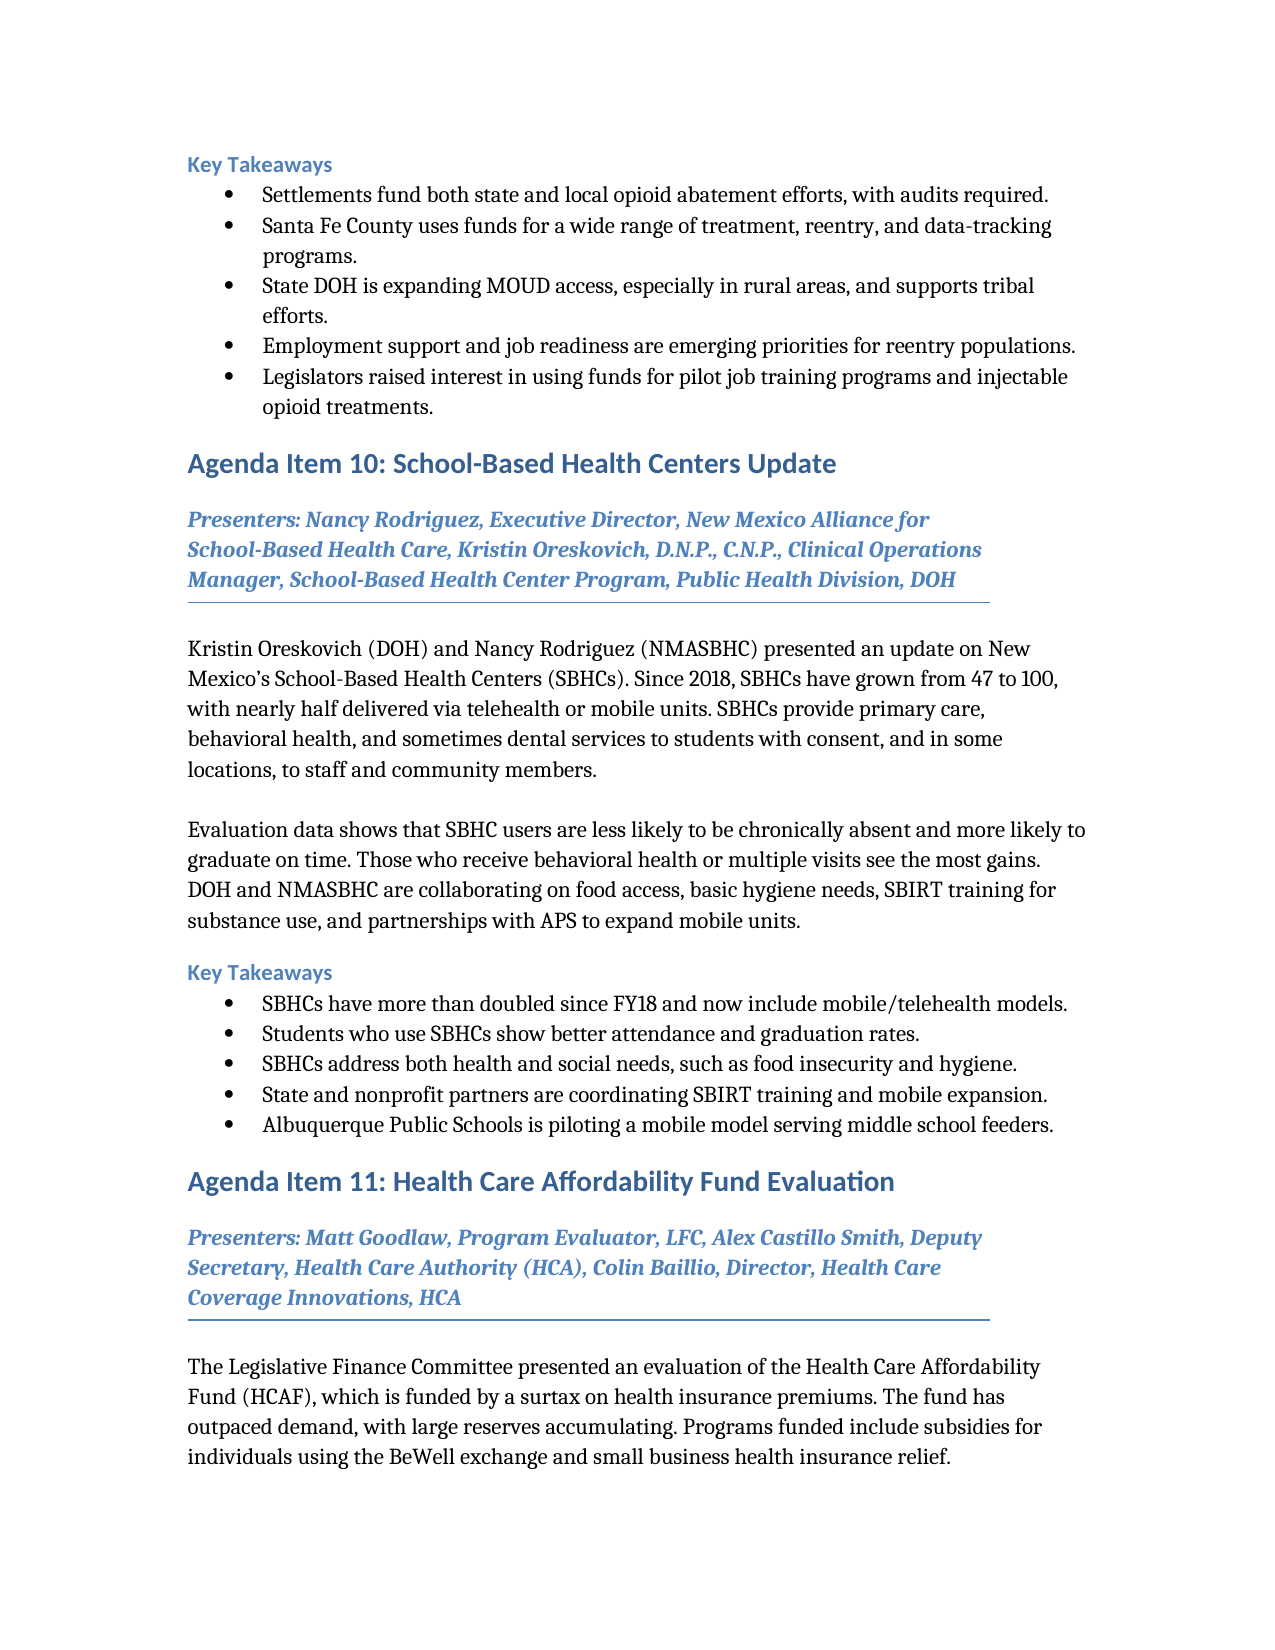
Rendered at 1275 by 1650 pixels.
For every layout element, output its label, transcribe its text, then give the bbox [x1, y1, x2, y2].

list Albuquerque Public Schools is piloting a mobile model serving middle school feeders. [225, 1112, 1087, 1138]
subtitle Key Takeaways [187, 150, 1087, 178]
subtitle Agenda Item 11: Health Care Affordability Fund Evaluation [187, 1163, 1087, 1198]
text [187, 1353, 1087, 1471]
list Santa Fe County uses funds for a wide range of treatment, reentry, and data-tracking programs. [225, 212, 1087, 269]
list Students who use SBHCs show better attendance and graduation rates. [225, 1021, 1087, 1047]
text Presenters: Matt Goodlaw, Program Evaluator, LFC, Alex Castillo Smith, Deputy Secretary, Health Care Authority (HCA), Colin Baillio, Director, Health Care Coverage Innovations, HCA [187, 1224, 990, 1321]
subtitle Key Takeaways [187, 958, 1087, 987]
text Presenters: Nancy Rodriguez, Executive Director, New Mexico Alliance for School-Based Health Care, Kristin Oreskovich, D.N.P., C.N.P., Clinical Operations Manager, School-Based Health Center Program, Public Health Division, DOH [187, 506, 990, 603]
list State and nonprofit partners are coordinating SBIRT training and mobile expansion. [225, 1081, 1087, 1108]
list Legislators raised interest in using funds for pilot job training programs and injectable opioid treatments. [225, 363, 1087, 420]
list State DOH is expanding MOUD access, especially in rural areas, and supports tribal efforts. [225, 273, 1087, 329]
list Settlements fund both state and local opioid abatement efforts, with audits required. [225, 182, 1087, 208]
text Kristin Oreskovich (DOH) and Nancy Rodriguez (NMASBHC) presented an update on New Mexico’s School-Based Health Centers (SBHCs). Since 2018, SBHCs have grown from 47 to 100, with nearly half delivered via telehealth or mobile units. SBHCs provide primary care, behavioral health, and sometimes dental services to students with consent, and in some locations, to staff and community members. Evaluation data shows that SBHC users are less likely to be chronically absent and more likely to graduate on time. Those who receive behavioral health or multiple visits see the most gains. DOH and NMASBHC are collaborating on food access, basic hygiene needs, SBIRT training for substance use, and partnerships with APS to expand mobile units. [187, 636, 1087, 934]
subtitle Agenda Item 10: School-Based Health Centers Update [187, 445, 1087, 480]
list SBHCs have more than doubled since FY18 and now include mobile/telehealth models. [225, 991, 1087, 1017]
list SBHCs address both health and social needs, such as food insecurity and hygiene. [225, 1051, 1087, 1077]
list Employment support and job readiness are emerging priorities for reentry populations. [225, 333, 1087, 359]
